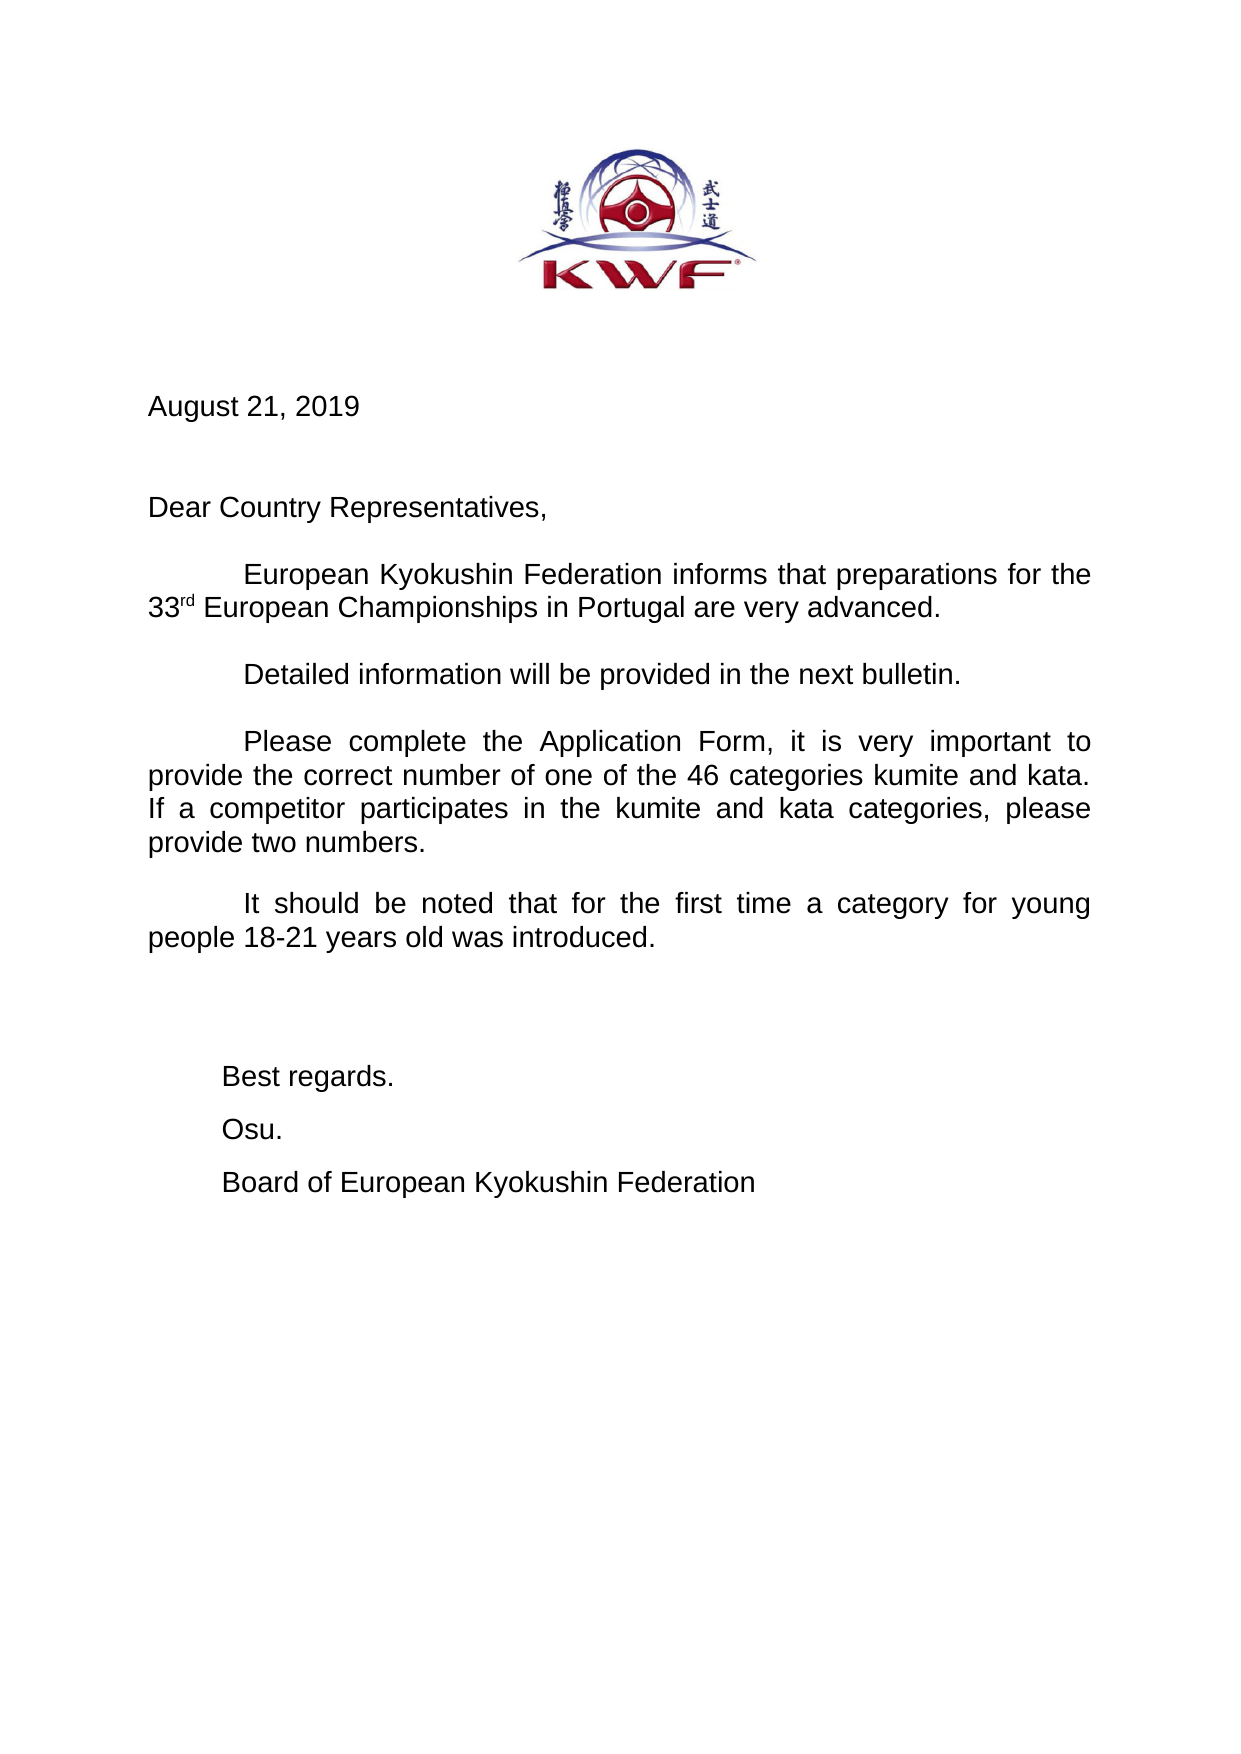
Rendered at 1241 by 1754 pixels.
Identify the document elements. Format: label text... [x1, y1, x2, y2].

text Detailed information will be provided in the next bulletin. [148, 657, 1093, 691]
picture [516, 147, 758, 290]
text European Kyokushin Federation informs that preparations for the 33rd European Championships in Portugal are very advanced. [148, 557, 1093, 624]
text Board of European Kyokushin Federation [148, 1165, 1093, 1198]
text Please complete the Application Form, it is very important to provide the correct number of one of the 46 categories kumite and kata. If a competitor participates in the kumite and kata categories, please provide two numbers. [148, 724, 1093, 858]
text Dear Country Representatives, [148, 489, 1093, 523]
text August 21, 2019 [148, 389, 1093, 422]
text Osu. [148, 1112, 1093, 1146]
text It should be noted that for the first time a category for young people 18-21 years old was introduced. [148, 887, 1093, 954]
text Best regards. [148, 1059, 1093, 1093]
